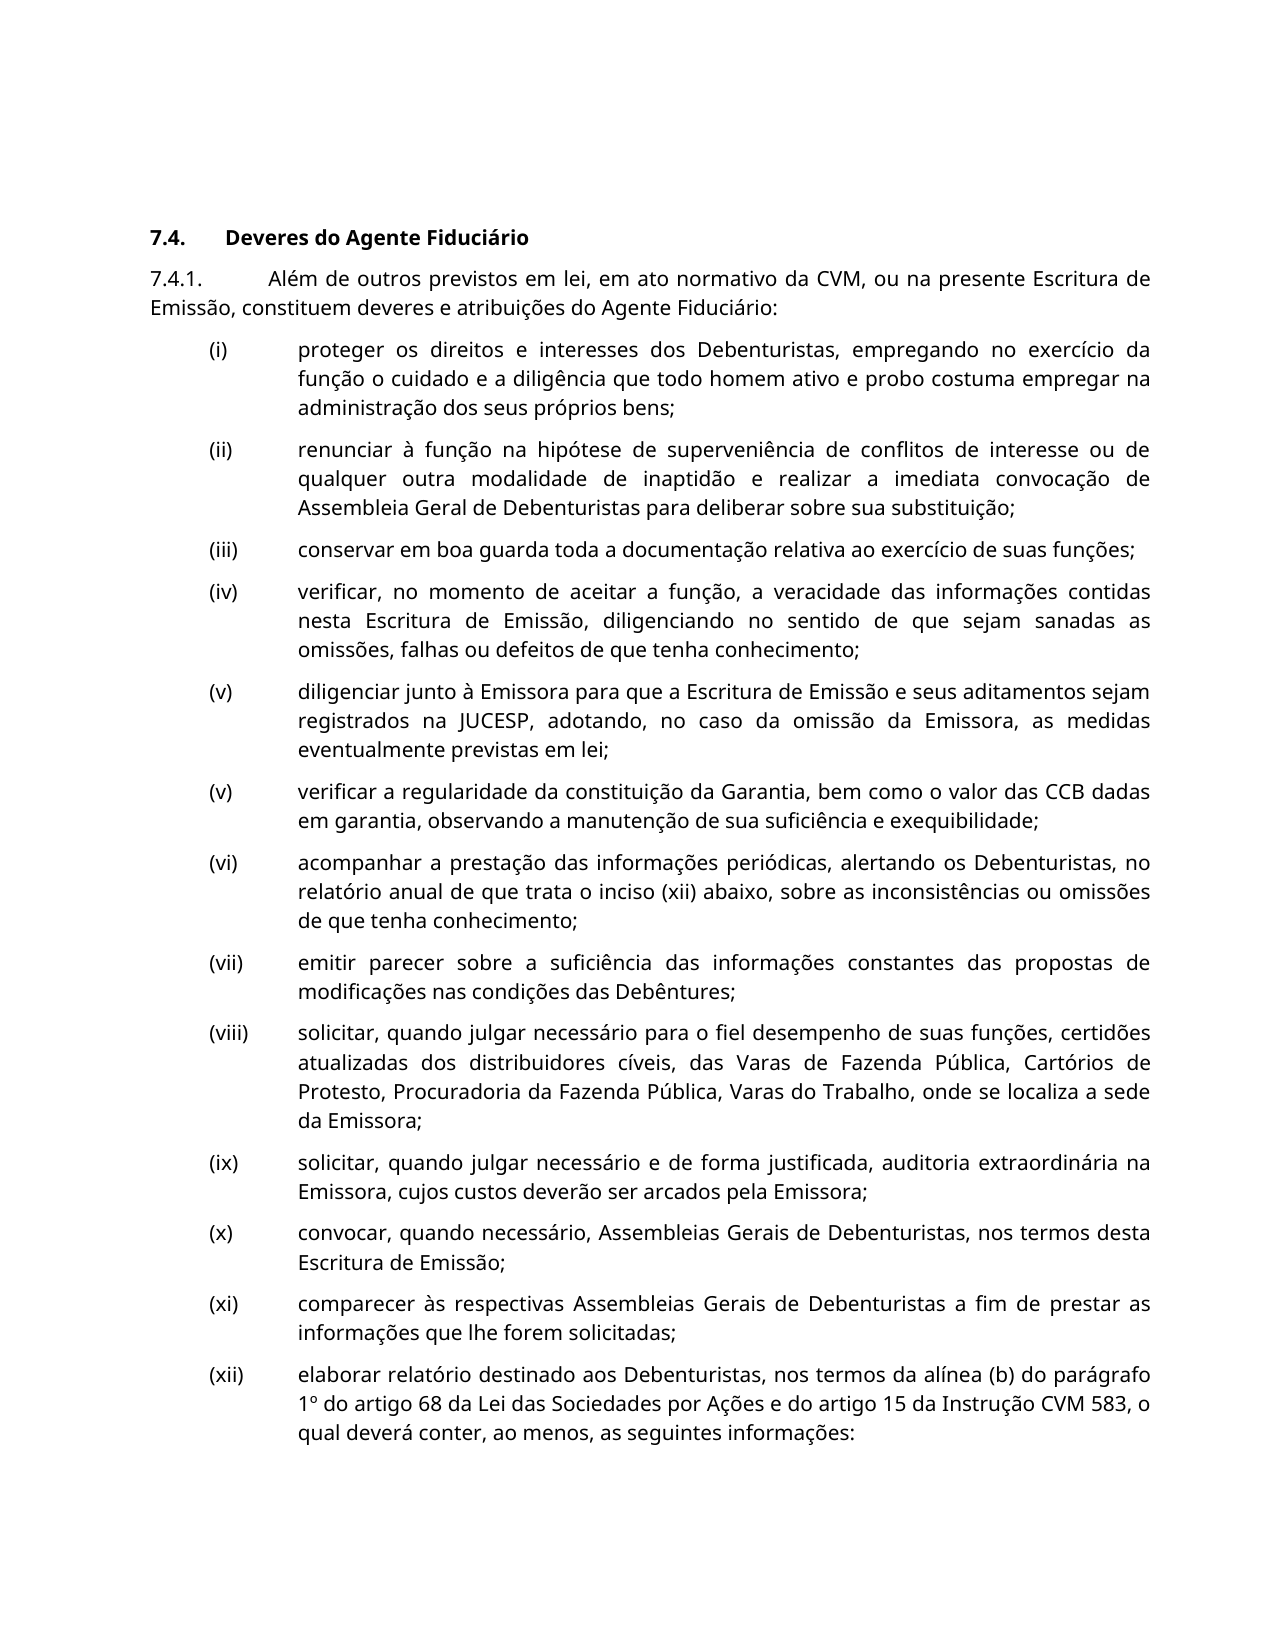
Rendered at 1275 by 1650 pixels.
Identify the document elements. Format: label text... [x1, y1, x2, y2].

list verificar, no momento de aceitar a função, a veracidade das informações contidas nesta Escritura de Emissão, diligenciando no sentido de que sejam sanadas as omissões, falhas ou defeitos de que tenha conhecimento; [209, 576, 1152, 663]
list proteger os direitos e interesses dos Debenturistas, empregando no exercício da função o cuidado e a diligência que todo homem ativo e probo costuma empregar na administração dos seus próprios bens; [209, 334, 1152, 422]
list emitir parecer sobre a suficiência das informações constantes das propostas de modificações nas condições das Debêntures; [209, 947, 1152, 1005]
list solicitar, quando julgar necessário para o fiel desempenho de suas funções, certidões atualizadas dos distribuidores cíveis, das Varas de Fazenda Pública, Cartórios de Protesto, Procuradoria da Fazenda Pública, Varas do Trabalho, onde se localiza a sede da Emissora; [209, 1017, 1152, 1134]
list renunciar à função na hipótese de superveniência de conflitos de interesse ou de qualquer outra modalidade de inaptidão e realizar a imediata convocação de Assembleia Geral de Debenturistas para deliberar sobre sua substituição; [209, 434, 1152, 522]
list comparecer às respectivas Assembleias Gerais de Debenturistas a fim de prestar as informações que lhe forem solicitadas; [209, 1288, 1152, 1347]
list conservar em boa guarda toda a documentação relativa ao exercício de suas funções; [209, 534, 1152, 563]
list Além de outros previstos em lei, em ato normativo da CVM, ou na presente Escritura de Emissão, constituem deveres e atribuições do Agente Fiduciário: [150, 263, 1152, 322]
list acompanhar a prestação das informações periódicas, alertando os Debenturistas, no relatório anual de que trata o inciso (xii) abaixo, sobre as inconsistências ou omissões de que tenha conhecimento; [209, 847, 1152, 934]
list convocar, quando necessário, Assembleias Gerais de Debenturistas, nos termos desta Escritura de Emissão; [209, 1217, 1152, 1276]
list elaborar relatório destinado aos Debenturistas, nos termos da alínea (b) do parágrafo 1º do artigo 68 da Lei das Sociedades por Ações e do artigo 15 da Instrução CVM 583, o qual deverá conter, ao menos, as seguintes informações: [209, 1359, 1152, 1447]
text (v) verificar a regularidade da constituição da Garantia, bem como o valor das CCB dadas em garantia, observando a manutenção de sua suficiência e exequibilidade; [209, 776, 1152, 834]
list solicitar, quando julgar necessário e de forma justificada, auditoria extraordinária na Emissora, cujos custos deverão ser arcados pela Emissora; [209, 1147, 1152, 1205]
list diligenciar junto à Emissora para que a Escritura de Emissão e seus aditamentos sejam registrados na JUCESP, adotando, no caso da omissão da Emissora, as medidas eventualmente previstas em lei; [209, 676, 1152, 763]
list Deveres do Agente Fiduciário [150, 222, 1152, 251]
